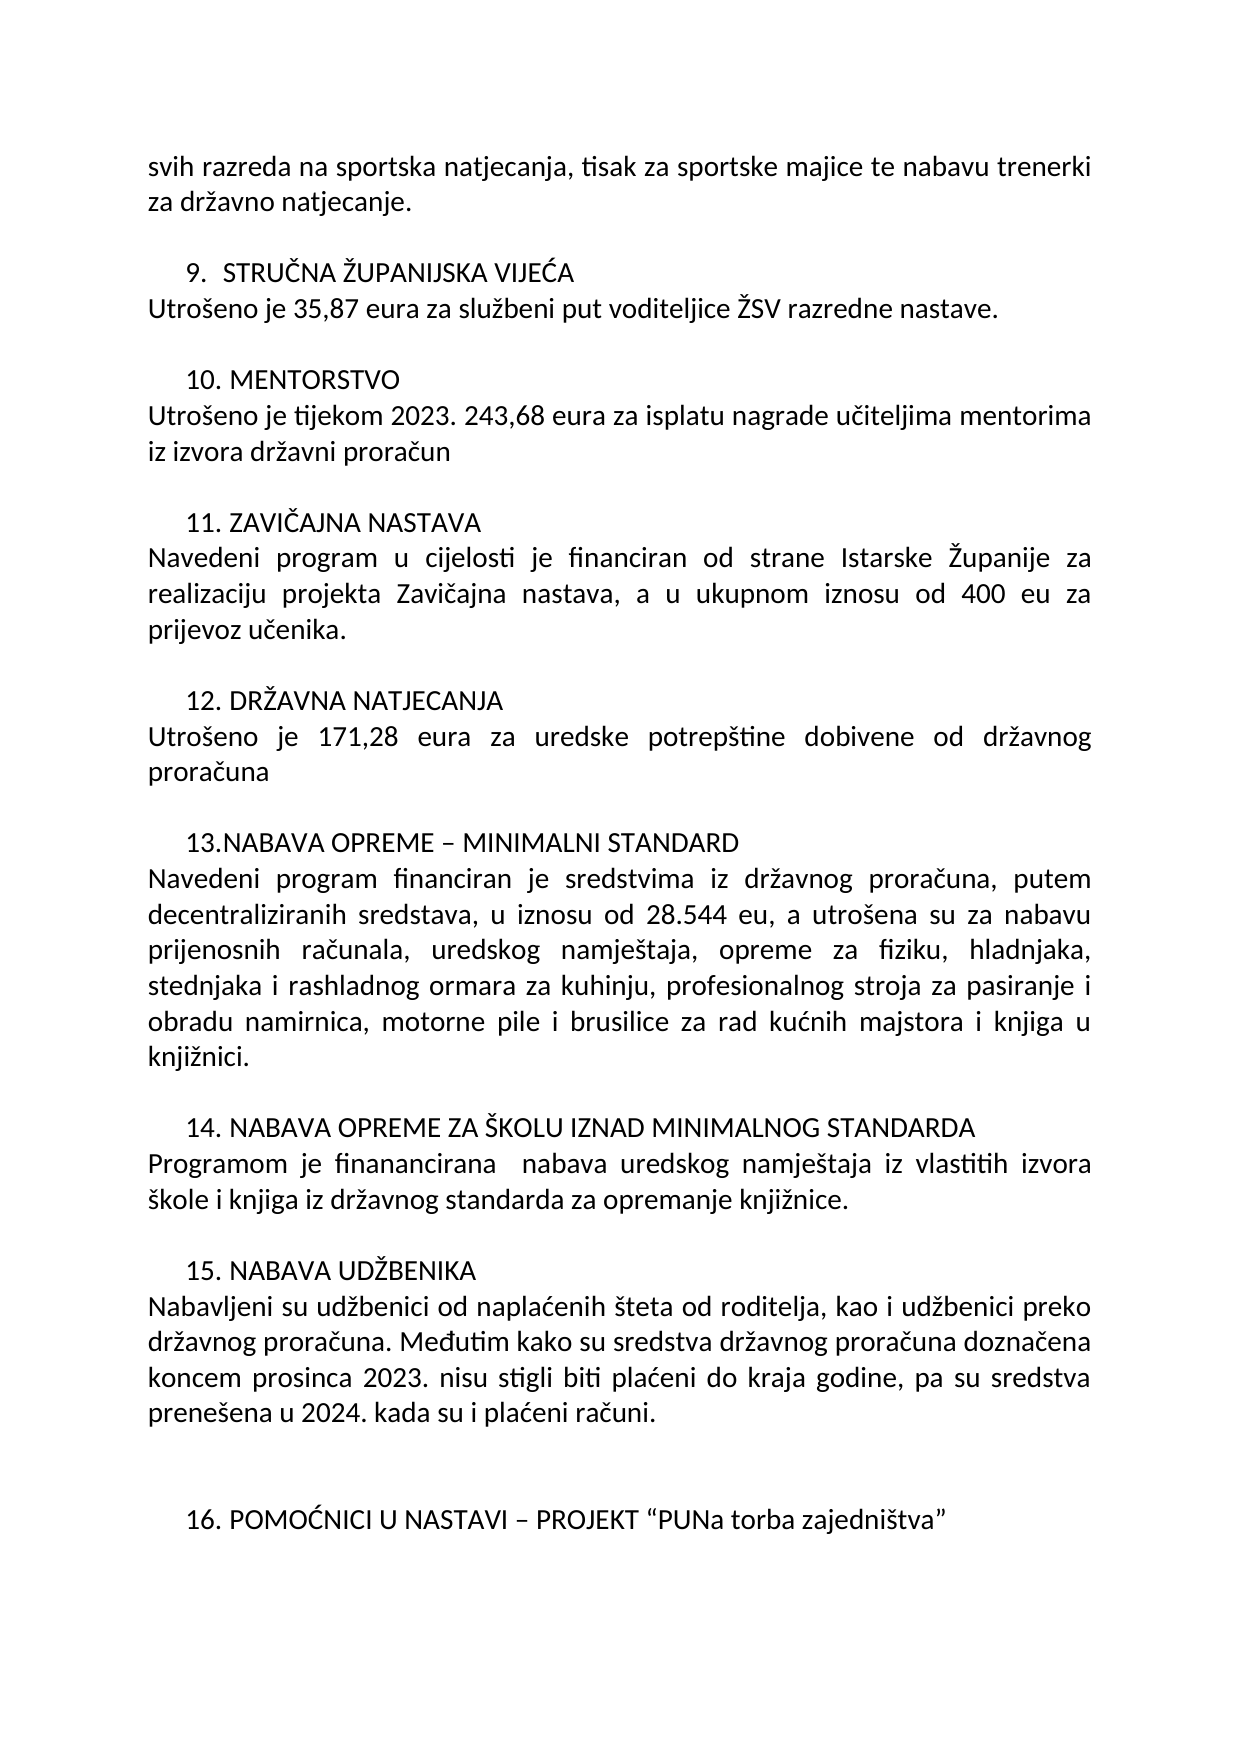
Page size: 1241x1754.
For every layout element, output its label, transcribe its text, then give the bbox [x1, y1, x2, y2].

text Utrošeno je 35,87 eura za službeni put voditeljice ŽSV razredne nastave. [148, 290, 1093, 326]
list ZAVIČAJNA NASTAVA [185, 504, 1093, 539]
text Navedeni program u cijelosti je financiran od strane Istarske Županije za realizaciju projekta Zavičajna nastava, a u ukupnom iznosu od 400 eu za prijevoz učenika. [148, 539, 1093, 646]
list DRŽAVNA NATJECANJA [185, 682, 1093, 718]
list MENTORSTVO [185, 361, 1093, 397]
text Navedeni program financiran je sredstvima iz državnog proračuna, putem decentraliziranih sredstava, u iznosu od 28.544 eu, a utrošena su za nabavu prijenosnih računala, uredskog namještaja, opreme za fiziku, hladnjaka, stednjaka i rashladnog ormara za kuhinju, profesionalnog stroja za pasiranje i obradu namirnica, motorne pile i brusilice za rad kućnih majstora i knjiga u knjižnici. [148, 860, 1093, 1074]
text Nabavljeni su udžbenici od naplaćenih šteta od roditelja, kao i udžbenici preko državnog proračuna. Međutim kako su sredstva državnog proračuna doznačena koncem prosinca 2023. nisu stigli biti plaćeni do kraja godine, pa su sredstva prenešena u 2024. kada su i plaćeni računi. [148, 1288, 1093, 1430]
text Utrošeno je 171,28 eura za uredske potrepštine dobivene od državnog proračuna [148, 718, 1093, 789]
list NABAVA UDŽBENIKA [185, 1252, 1093, 1288]
list NABAVA OPREME – MINIMALNI STANDARD [185, 824, 1093, 860]
text Programom je finanancirana nabava uredskog namještaja iz vlastitih izvora škole i knjiga iz državnog standarda za opremanje knjižnice. [148, 1145, 1093, 1216]
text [148, 148, 1093, 219]
list STRUČNA ŽUPANIJSKA VIJEĆA [185, 254, 1093, 290]
list POMOĆNICI U NASTAVI – PROJEKT “PUNa torba zajedništva” [185, 1501, 1093, 1537]
list NABAVA OPREME ZA ŠKOLU IZNAD MINIMALNOG STANDARDA [185, 1109, 1093, 1145]
text Utrošeno je tijekom 2023. 243,68 eura za isplatu nagrade učiteljima mentorima iz izvora državni proračun [148, 397, 1093, 468]
